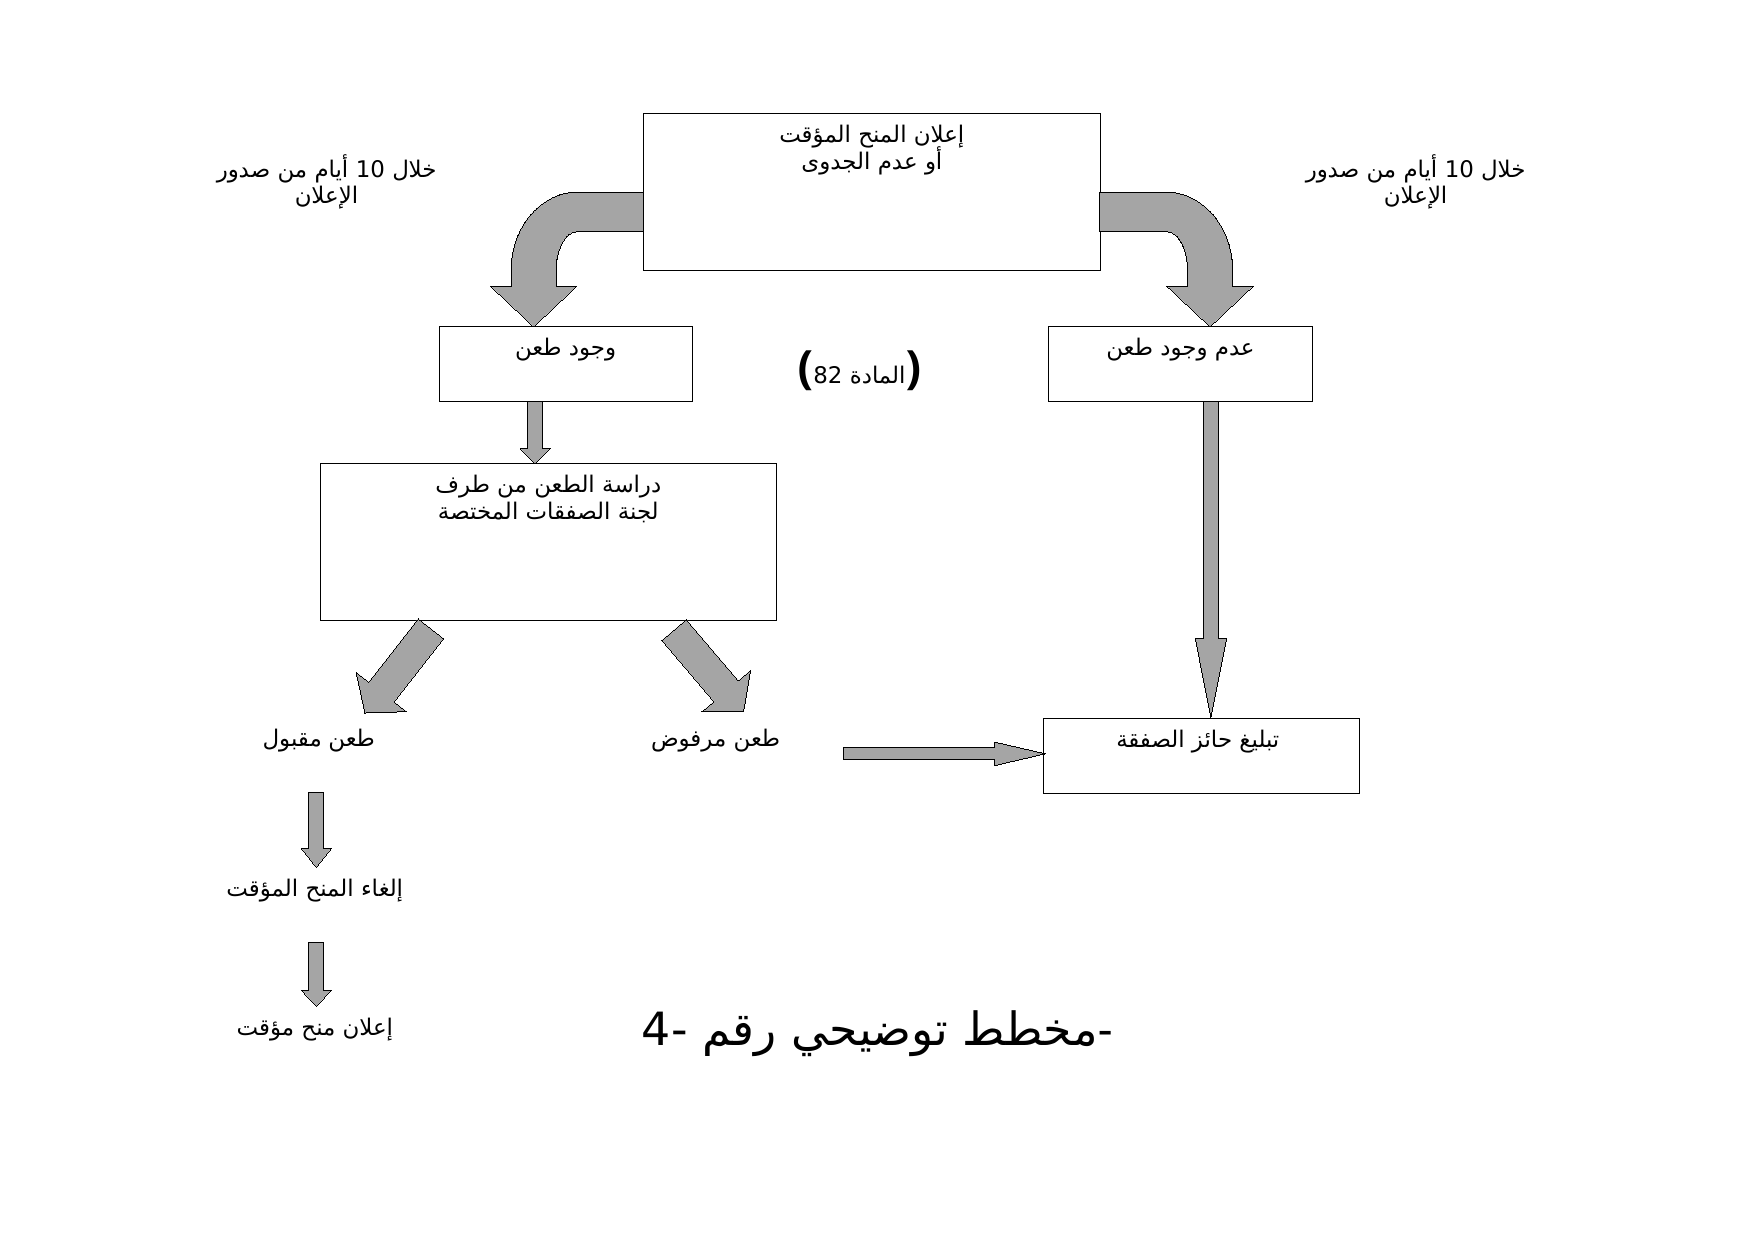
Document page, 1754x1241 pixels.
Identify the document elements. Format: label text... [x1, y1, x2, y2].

text مخطط توضيحي رقم -4- [148, 996, 1606, 1058]
